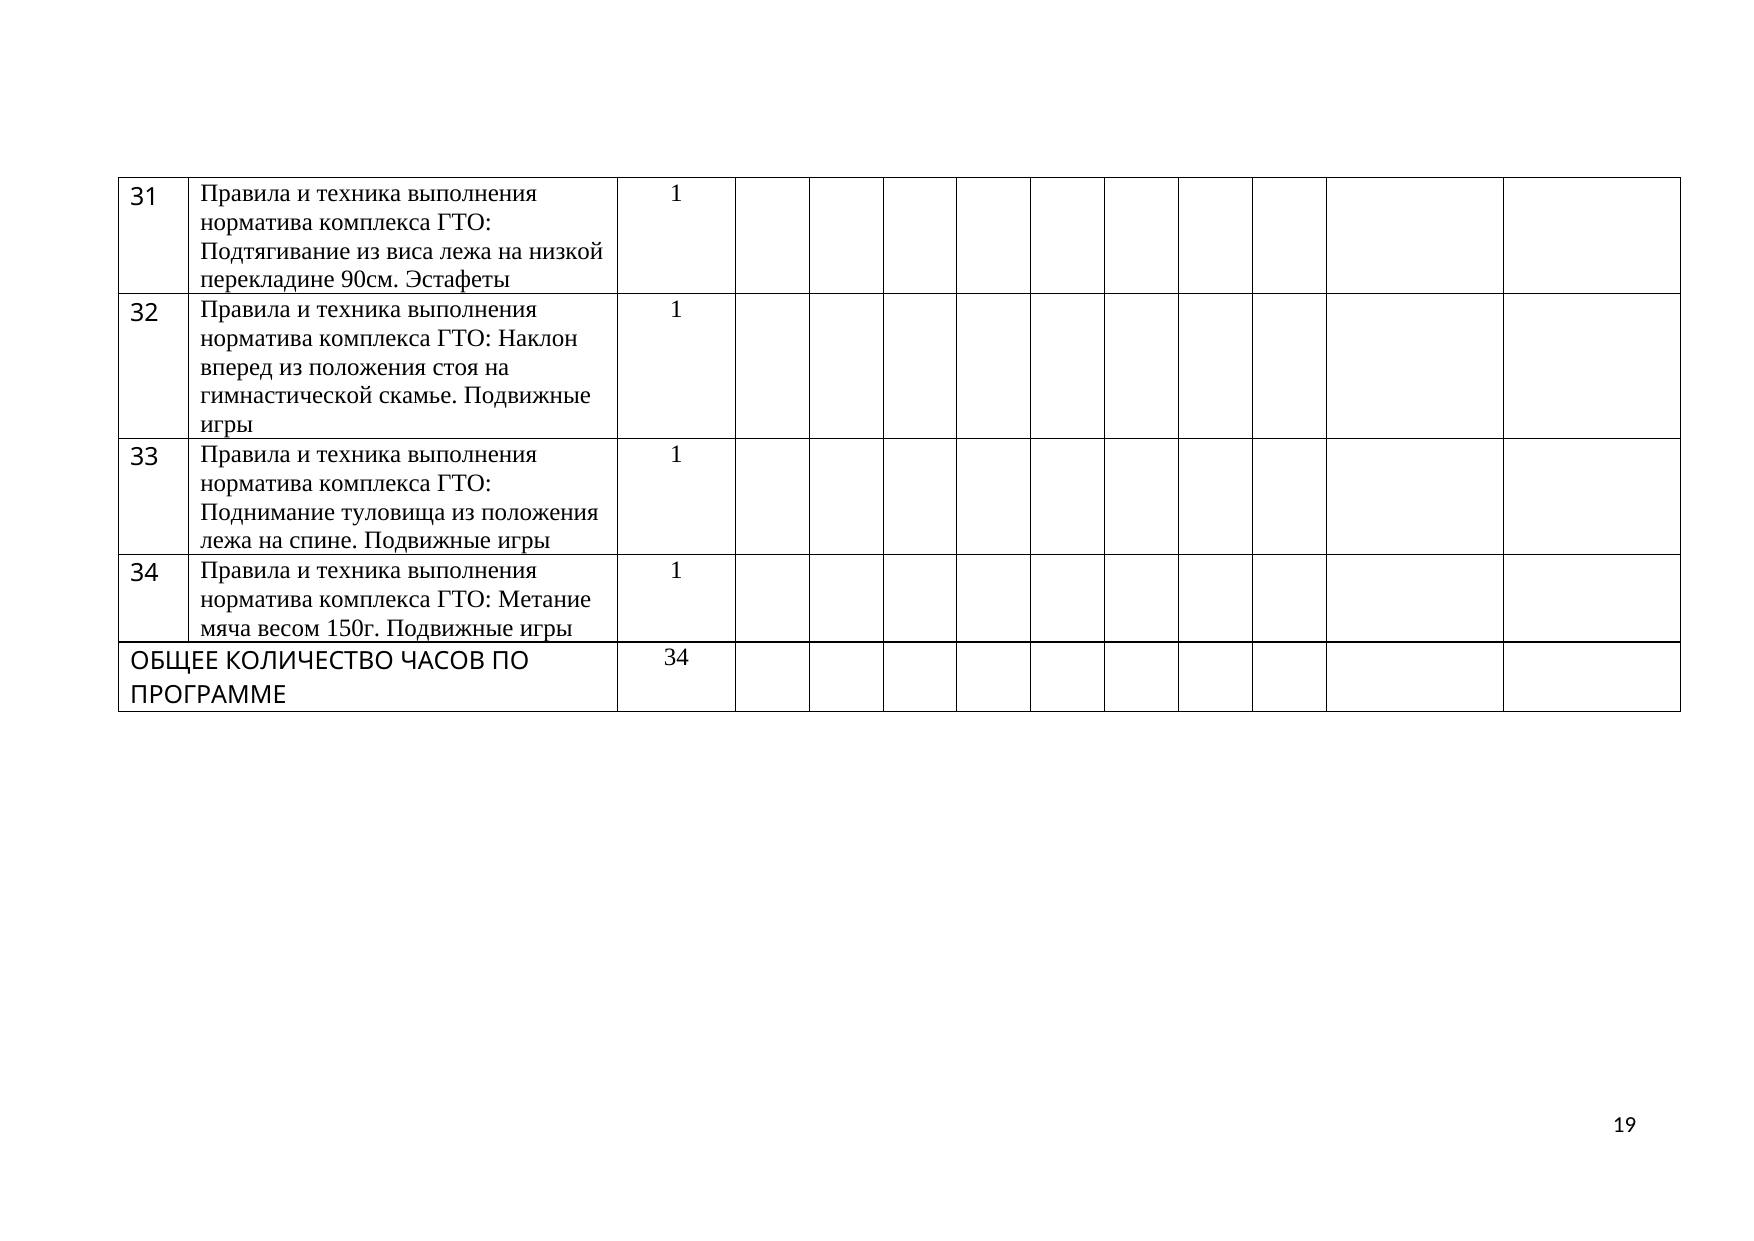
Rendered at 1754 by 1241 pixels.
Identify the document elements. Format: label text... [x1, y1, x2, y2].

table_cell [1031, 643, 1104, 711]
table_cell [810, 643, 883, 711]
table_cell [957, 178, 1030, 293]
table_cell [810, 555, 883, 641]
table_cell 34 [618, 643, 735, 711]
table_cell [1327, 439, 1503, 554]
table_cell [1031, 294, 1104, 438]
table_cell 34 [119, 555, 188, 641]
table_cell [1504, 178, 1680, 293]
table_cell 1 [618, 178, 735, 293]
table_cell [957, 294, 1030, 438]
table_cell [1504, 555, 1680, 641]
table_cell [1253, 439, 1326, 554]
table_cell [736, 294, 809, 438]
table_cell [1253, 178, 1326, 293]
table_cell [1179, 555, 1252, 641]
table_cell ОБЩЕЕ КОЛИЧЕСТВО ЧАСОВ ПО ПРОГРАММЕ [119, 643, 617, 711]
table_cell [1327, 178, 1503, 293]
table_cell [736, 439, 809, 554]
table_cell [810, 178, 883, 293]
table_cell [1031, 439, 1104, 554]
table_cell 33 [119, 439, 188, 554]
table_cell 31 [119, 178, 188, 293]
table_cell [1031, 555, 1104, 641]
table_cell [884, 555, 956, 641]
table_cell Правила и техника выполнения норматива комплекса ГТО: Подтягивание из виса лежа на низкой перекладине 90см. Эстафеты [189, 178, 617, 293]
table_cell [1253, 555, 1326, 641]
table_cell [736, 178, 809, 293]
table_cell 32 [119, 294, 188, 438]
table_cell [1253, 643, 1326, 711]
table_cell [1105, 555, 1178, 641]
table_cell [810, 294, 883, 438]
table_cell [1105, 178, 1178, 293]
table_cell [1504, 294, 1680, 438]
table_cell [957, 643, 1030, 711]
table_cell [1327, 555, 1503, 641]
table_cell [1105, 439, 1178, 554]
table_cell [1504, 643, 1680, 711]
table_cell [810, 439, 883, 554]
table_cell [1179, 294, 1252, 438]
table_cell [884, 439, 956, 554]
table_cell [1253, 294, 1326, 438]
table_cell 1 [618, 439, 735, 554]
table_cell [1105, 643, 1178, 711]
table_cell [884, 178, 956, 293]
table_cell Правила и техника выполнения норматива комплекса ГТО: Метание мяча весом 150г. Подвижные игры [189, 555, 617, 641]
table_cell [884, 643, 956, 711]
table_cell Правила и техника выполнения норматива комплекса ГТО: Поднимание туловища из положения лежа на спине. Подвижные игры [189, 439, 617, 554]
table_cell [1031, 178, 1104, 293]
table_cell [1504, 439, 1680, 554]
table_cell [957, 555, 1030, 641]
table_cell 1 [618, 555, 735, 641]
table_cell 1 [618, 294, 735, 438]
table_cell [736, 643, 809, 711]
table_cell [957, 439, 1030, 554]
table_cell [1327, 643, 1503, 711]
table_cell [1327, 294, 1503, 438]
table_cell Правила и техника выполнения норматива комплекса ГТО: Наклон вперед из положения стоя на гимнастической скамье. Подвижные игры [189, 294, 617, 438]
table_cell [884, 294, 956, 438]
table_cell [1105, 294, 1178, 438]
table_cell [1179, 178, 1252, 293]
table_cell [1179, 439, 1252, 554]
table_cell [1179, 643, 1252, 711]
table_cell [736, 555, 809, 641]
